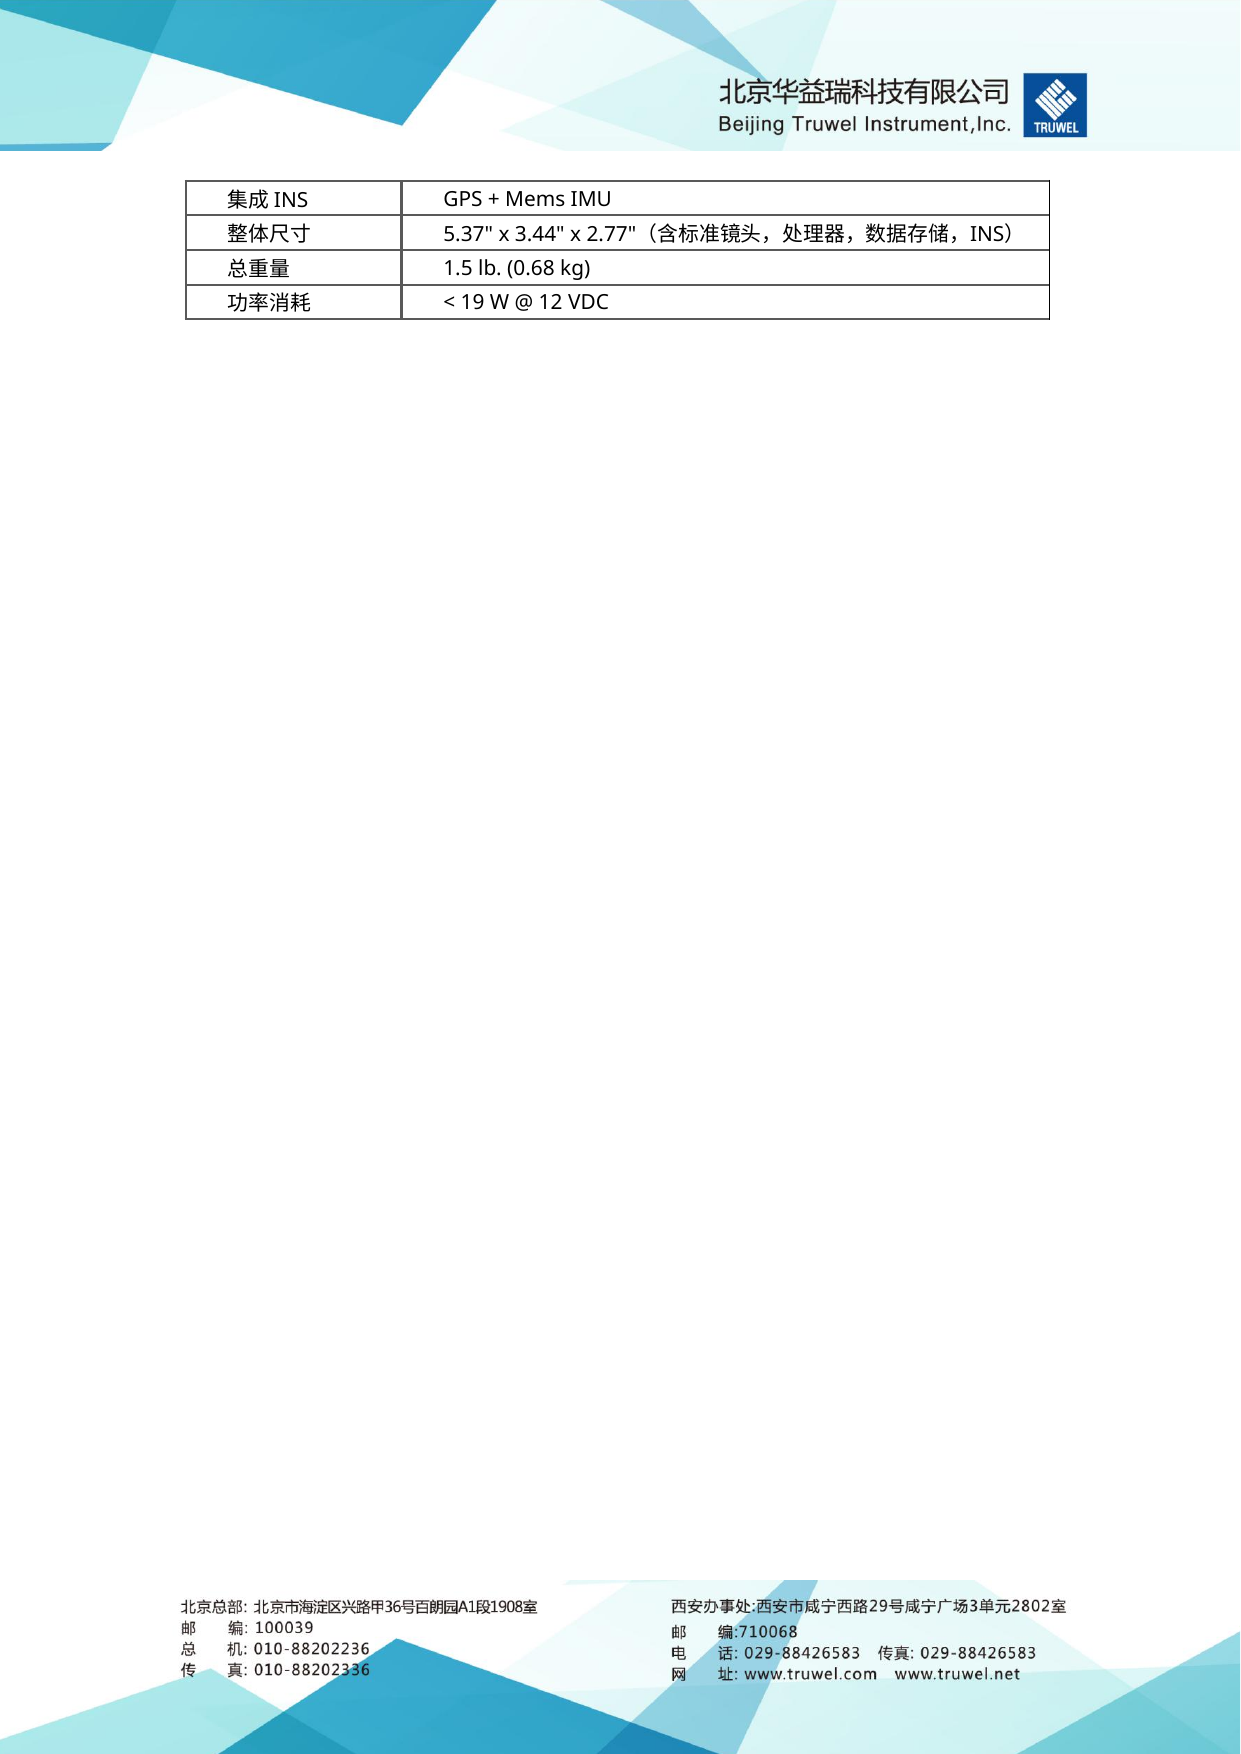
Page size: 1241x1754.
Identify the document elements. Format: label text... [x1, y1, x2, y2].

table_cell 1.5 lb. (0.68 kg) [403, 251, 1049, 283]
table_cell 集成 INS [187, 182, 400, 214]
picture [0, 0, 1241, 151]
table_cell < 19 W @ 12 VDC [403, 286, 1049, 318]
table_cell 5.37" x 3.44" x 2.77"（含标准镜头，处理器，数据存储，INS） [403, 216, 1049, 249]
table_cell 整体尺寸 [187, 216, 400, 249]
picture [0, 1580, 1241, 1754]
table_cell 总重量 [187, 251, 400, 283]
table_cell GPS + Mems IMU [403, 182, 1049, 214]
table_cell 功率消耗 [187, 286, 400, 318]
